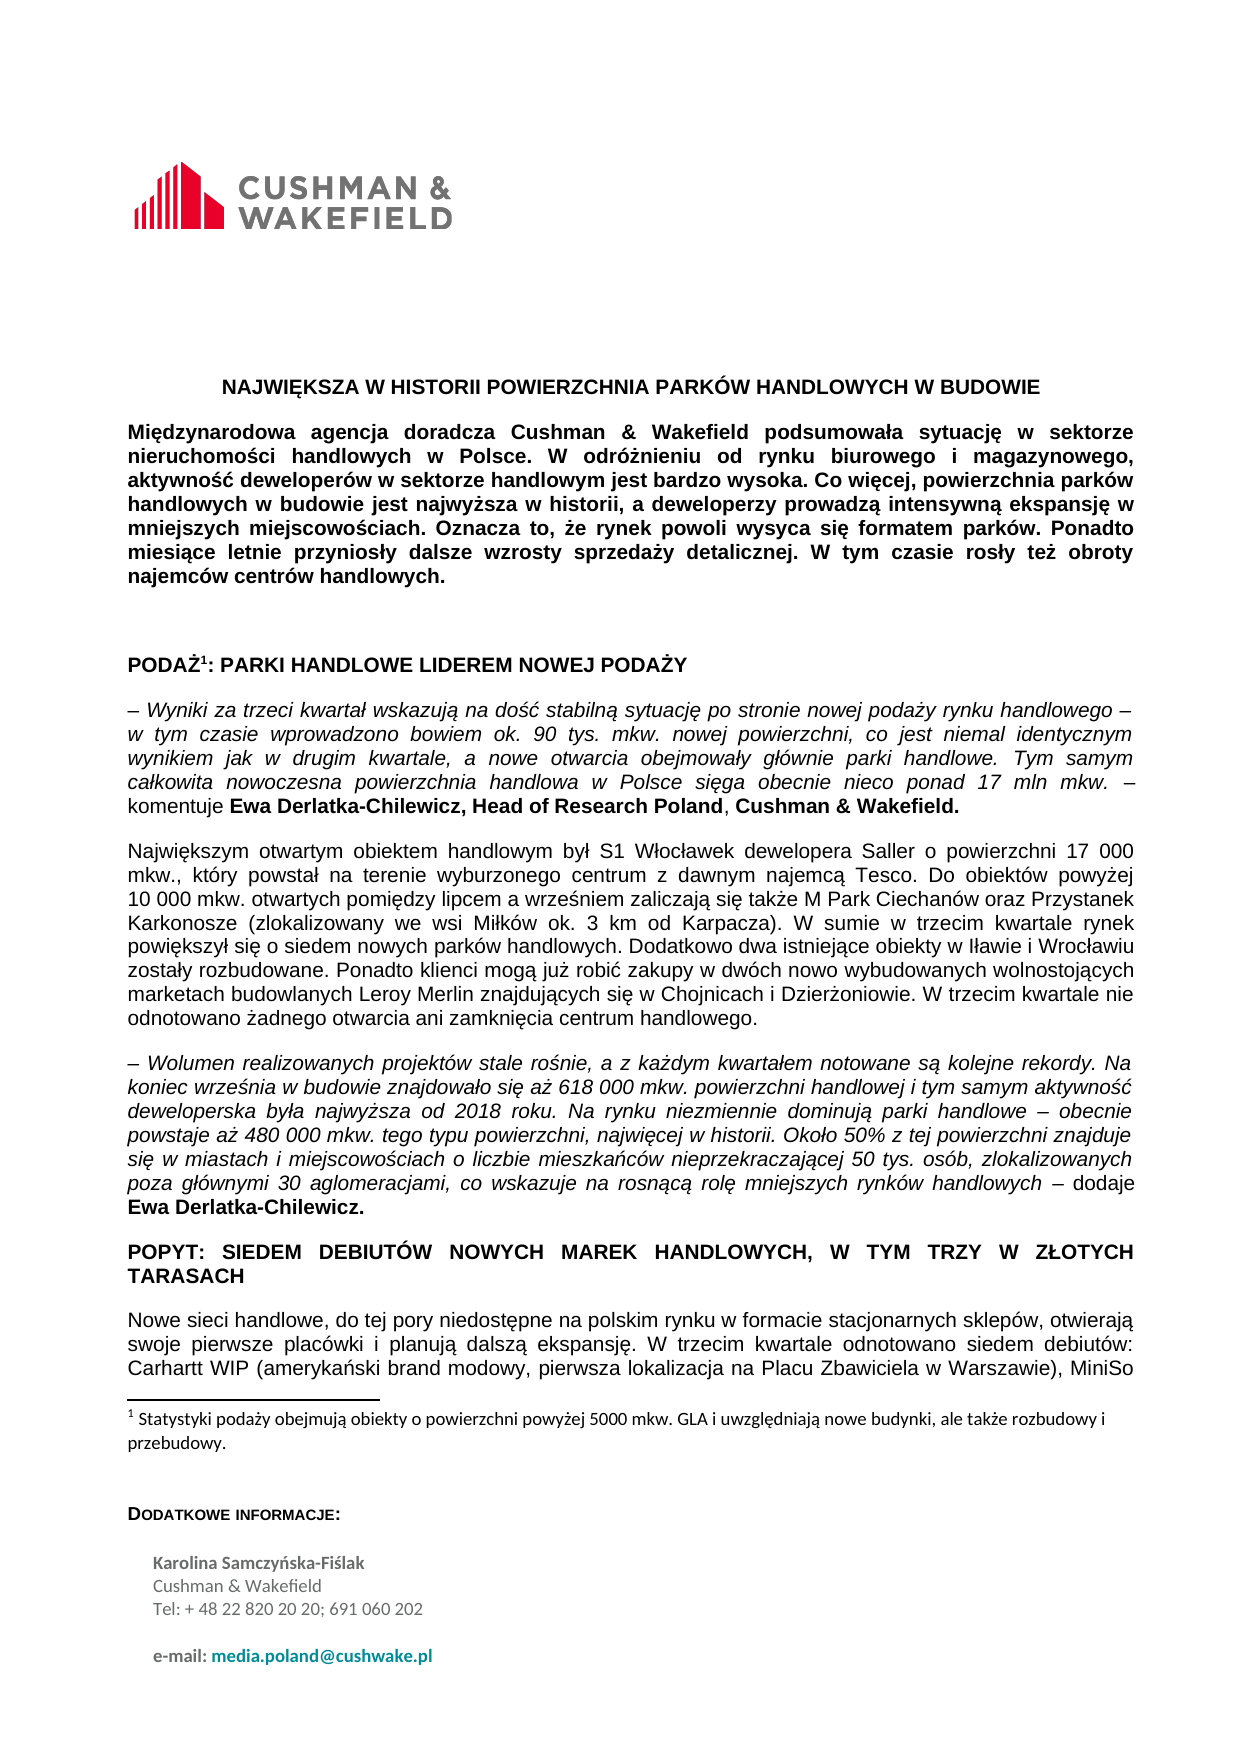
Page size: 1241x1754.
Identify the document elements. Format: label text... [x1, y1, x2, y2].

text POPYT: SIEDEM DEBIUTÓW NOWYCH MAREK HANDLOWYCH, W TYM TRZY W ZŁOTYCH TARASACH [127, 1239, 1135, 1287]
text – Wolumen realizowanych projektów stale rośnie, a z każdym kwartałem notowane są kolejne rekordy. Na koniec września w budowie znajdowało się aż 618 000 mkw. powierzchni handlowej i tym samym aktywność deweloperska była najwyższa od 2018 roku. Na rynku niezmiennie dominują parki handlowe – obecnie powstaje aż 480 000 mkw. tego typu powierzchni, najwięcej w historii. Około 50% z tej powierzchni znajduje się w miastach i miejscowościach o liczbie mieszkańców nieprzekraczającej 50 tys. osób, zlokalizowanych poza głównymi 30 aglomeracjami, co wskazuje na rosnącą rolę mniejszych rynków handlowych – dodaje Ewa Derlatka-Chilewicz. [127, 1051, 1135, 1219]
text Międzynarodowa agencja doradcza Cushman & Wakefield podsumowała sytuację w sektorze nieruchomości handlowych w Polsce. W odróżnieniu od rynku biurowego i magazynowego, aktywność deweloperów w sektorze handlowym jest bardzo wysoka. Co więcej, powierzchnia parków handlowych w budowie jest najwyższa w historii, a deweloperzy prowadzą intensywną ekspansję w mniejszych miejscowościach. Oznacza to, że rynek powoli wysyca się formatem parków. Ponadto miesiące letnie przyniosły dalsze wzrosty sprzedaży detalicznej. W tym czasie rosły też obroty najemców centrów handlowych. [127, 420, 1135, 587]
text NAJWIĘKSZA W HISTORII POWIERZCHNIA PARKÓW HANDLOWYCH W BUDOWIE [127, 375, 1135, 399]
text PODAŻ: PARKI HANDLOWE LIDEREM NOWEJ PODAŻY [127, 653, 1135, 677]
picture [134, 162, 452, 229]
text – Wyniki za trzeci kwartał wskazują na dość stabilną sytuację po stronie nowej podaży rynku handlowego – w tym czasie wprowadzono bowiem ok. 90 tys. mkw. nowej powierzchni, co jest niemal identycznym wynikiem jak w drugim kwartale, a nowe otwarcia obejmowały głównie parki handlowe. Tym samym całkowita nowoczesna powierzchnia handlowa w Polsce sięga obecnie nieco ponad 17 mln mkw. – komentuje Ewa Derlatka-Chilewicz, Head of Research Poland, Cushman & Wakefield. [127, 698, 1135, 818]
text Największym otwartym obiektem handlowym był S1 Włocławek dewelopera Saller o powierzchni 17 000 mkw., który powstał na terenie wyburzonego centrum z dawnym najemcą Tesco. Do obiektów powyżej 10 000 mkw. otwartych pomiędzy lipcem a wrześniem zaliczają się także M Park Ciechanów oraz Przystanek Karkonosze (zlokalizowany we wsi Miłków ok. 3 km od Karpacza). W sumie w trzecim kwartale rynek powiększył się o siedem nowych parków handlowych. Dodatkowo dwa istniejące obiekty w Iławie i Wrocławiu zostały rozbudowane. Ponadto klienci mogą już robić zakupy w dwóch nowo wybudowanych wolnostojących marketach budowlanych Leroy Merlin znajdujących się w Chojnicach i Dzierżoniowie. W trzecim kwartale nie odnotowano żadnego otwarcia ani zamknięcia centrum handlowego. [127, 838, 1135, 1030]
